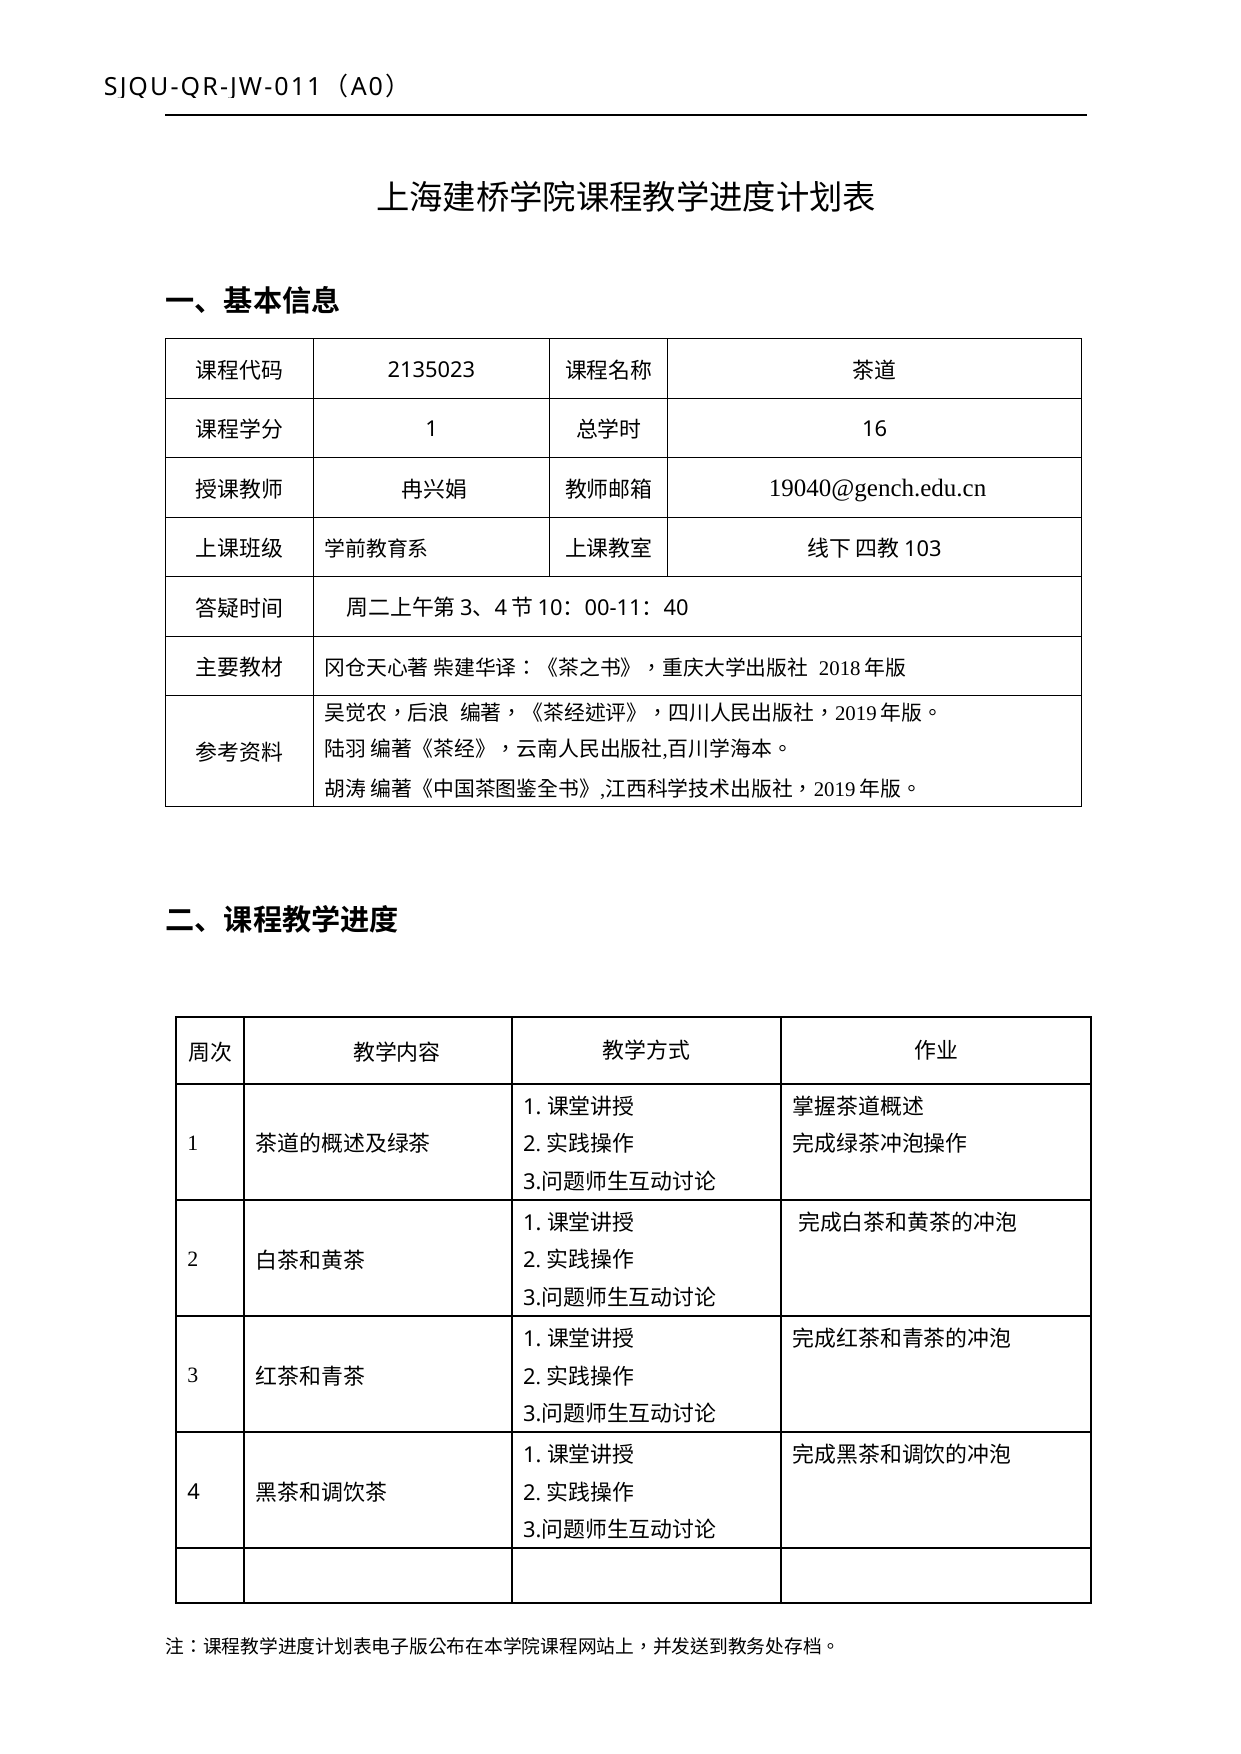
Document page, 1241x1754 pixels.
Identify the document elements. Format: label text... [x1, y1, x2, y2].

table_cell 授课教师 [166, 458, 313, 517]
table_cell 3 [177, 1317, 243, 1431]
text 上海建桥学院课程教学进度计划表 [165, 171, 1087, 219]
table_header 作业 [782, 1018, 1090, 1082]
table_cell 2 [177, 1201, 243, 1315]
table_cell 黑茶和调饮茶 [245, 1433, 511, 1547]
table_header 周次 [177, 1018, 243, 1082]
table_cell 1. 课堂讲授 2. 实践操作 3.问题师生互动讨论 [513, 1433, 780, 1547]
table_header 教学内容 [245, 1018, 511, 1082]
text 一、基本信息 [165, 277, 1087, 319]
table_header 茶道 [668, 339, 1081, 398]
table_cell 课程学分 [166, 399, 313, 457]
table_cell 教师邮箱 [550, 458, 667, 517]
table_cell 红茶和青茶 [245, 1317, 511, 1431]
table_header 课程名称 [550, 339, 667, 398]
table_header 课程代码 [166, 339, 313, 398]
table_cell 白茶和黄茶 [245, 1201, 511, 1315]
table_cell 1. 课堂讲授 2. 实践操作 3.问题师生互动讨论 [513, 1201, 780, 1315]
table_cell 19040@gench.edu.cn [668, 458, 1081, 517]
table_cell 主要教材 [166, 637, 313, 695]
table_cell [245, 1549, 511, 1602]
table_cell 1 [177, 1085, 243, 1198]
table_cell 吴觉农，后浪 编著，《茶经述评》，四川人民出版社，2019年版。 陆羽 编著《茶经》，云南人民出版社,百川学海本。 胡涛 编著《中国茶图鉴全书》,江西科学技术出版社，2019年版。 [314, 696, 1081, 806]
table_cell 答疑时间 [166, 577, 313, 636]
table_cell 周二上午第3、4节10：00-11：40 [314, 577, 1081, 636]
table_cell [513, 1549, 780, 1602]
table_cell 上课班级 [166, 518, 313, 576]
table_cell 1. 课堂讲授 2. 实践操作 3.问题师生互动讨论 [513, 1317, 780, 1431]
table_cell 4 [177, 1433, 243, 1547]
table_cell 16 [668, 399, 1081, 457]
table_cell 1 [314, 399, 549, 457]
table_cell 完成黑茶和调饮的冲泡 [782, 1433, 1090, 1547]
table_cell 茶道的概述及绿茶 [245, 1085, 511, 1198]
table_header 2135023 [314, 339, 549, 398]
table_cell 冉兴娟 [314, 458, 549, 517]
table_cell 参考资料 [166, 696, 313, 806]
table_cell 上课教室 [550, 518, 667, 576]
table_cell 学前教育系 [314, 518, 549, 576]
table_cell 总学时 [550, 399, 667, 457]
table_cell [782, 1549, 1090, 1602]
table_cell 1. 课堂讲授 2. 实践操作 3.问题师生互动讨论 [513, 1085, 780, 1198]
table_cell 完成红茶和青茶的冲泡 [782, 1317, 1090, 1431]
table_header 教学方式 [513, 1018, 780, 1082]
table_cell 冈仓天心著 柴建华译：《茶之书》，重庆大学出版社 2018年版 [314, 637, 1081, 695]
table_cell [177, 1549, 243, 1602]
table_cell 完成白茶和黄茶的冲泡 [782, 1201, 1090, 1315]
list 课程教学进度 [165, 897, 1087, 939]
table_cell 掌握茶道概述 完成绿茶冲泡操作 [782, 1085, 1090, 1198]
table_cell 线下 四教103 [668, 518, 1081, 576]
